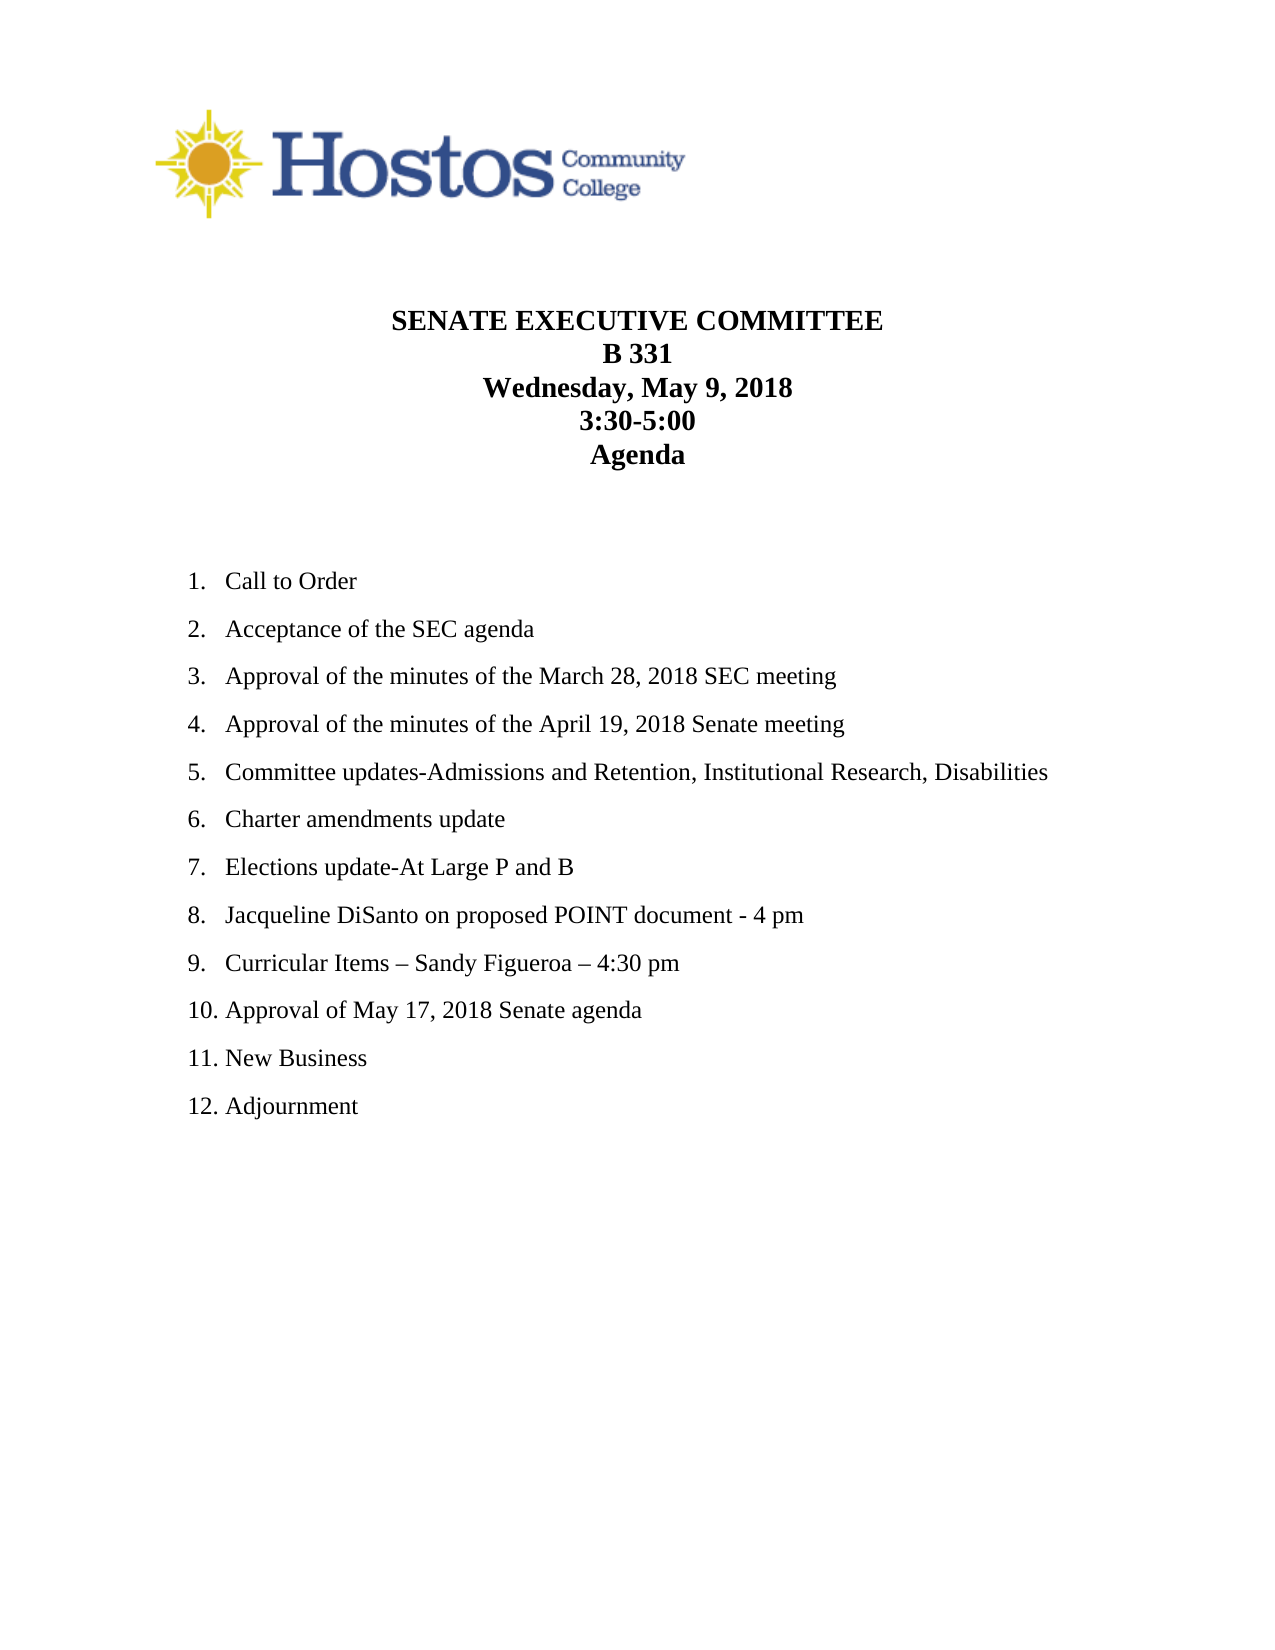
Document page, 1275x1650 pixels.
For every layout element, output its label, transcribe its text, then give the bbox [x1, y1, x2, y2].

text Wednesday, May 9, 2018 [150, 370, 1125, 403]
list Call to Order [187, 566, 1125, 595]
list New Business [187, 1043, 1125, 1072]
list Approval of the minutes of the March 28, 2018 SEC meeting [187, 661, 1125, 690]
list Charter amendments update [187, 804, 1125, 833]
list Acceptance of the SEC agenda [187, 614, 1125, 642]
list Approval of the minutes of the April 19, 2018 Senate meeting [187, 709, 1125, 738]
list Adjournment [187, 1091, 1125, 1119]
list Approval of May 17, 2018 Senate agenda [187, 995, 1125, 1024]
list Elections update-At Large P and B [187, 852, 1125, 881]
text SENATE EXECUTIVE COMMITTEE [150, 303, 1125, 336]
text Agenda [150, 437, 1125, 471]
text 3:30-5:00 [150, 403, 1125, 437]
list Jacqueline DiSanto on proposed POINT document - 4 pm [187, 900, 1125, 929]
list Committee updates-Admissions and Retention, Institutional Research, Disabilities [187, 757, 1125, 786]
text B 331 [150, 336, 1125, 370]
list Curricular Items – Sandy Figueroa – 4:30 pm [187, 948, 1125, 976]
